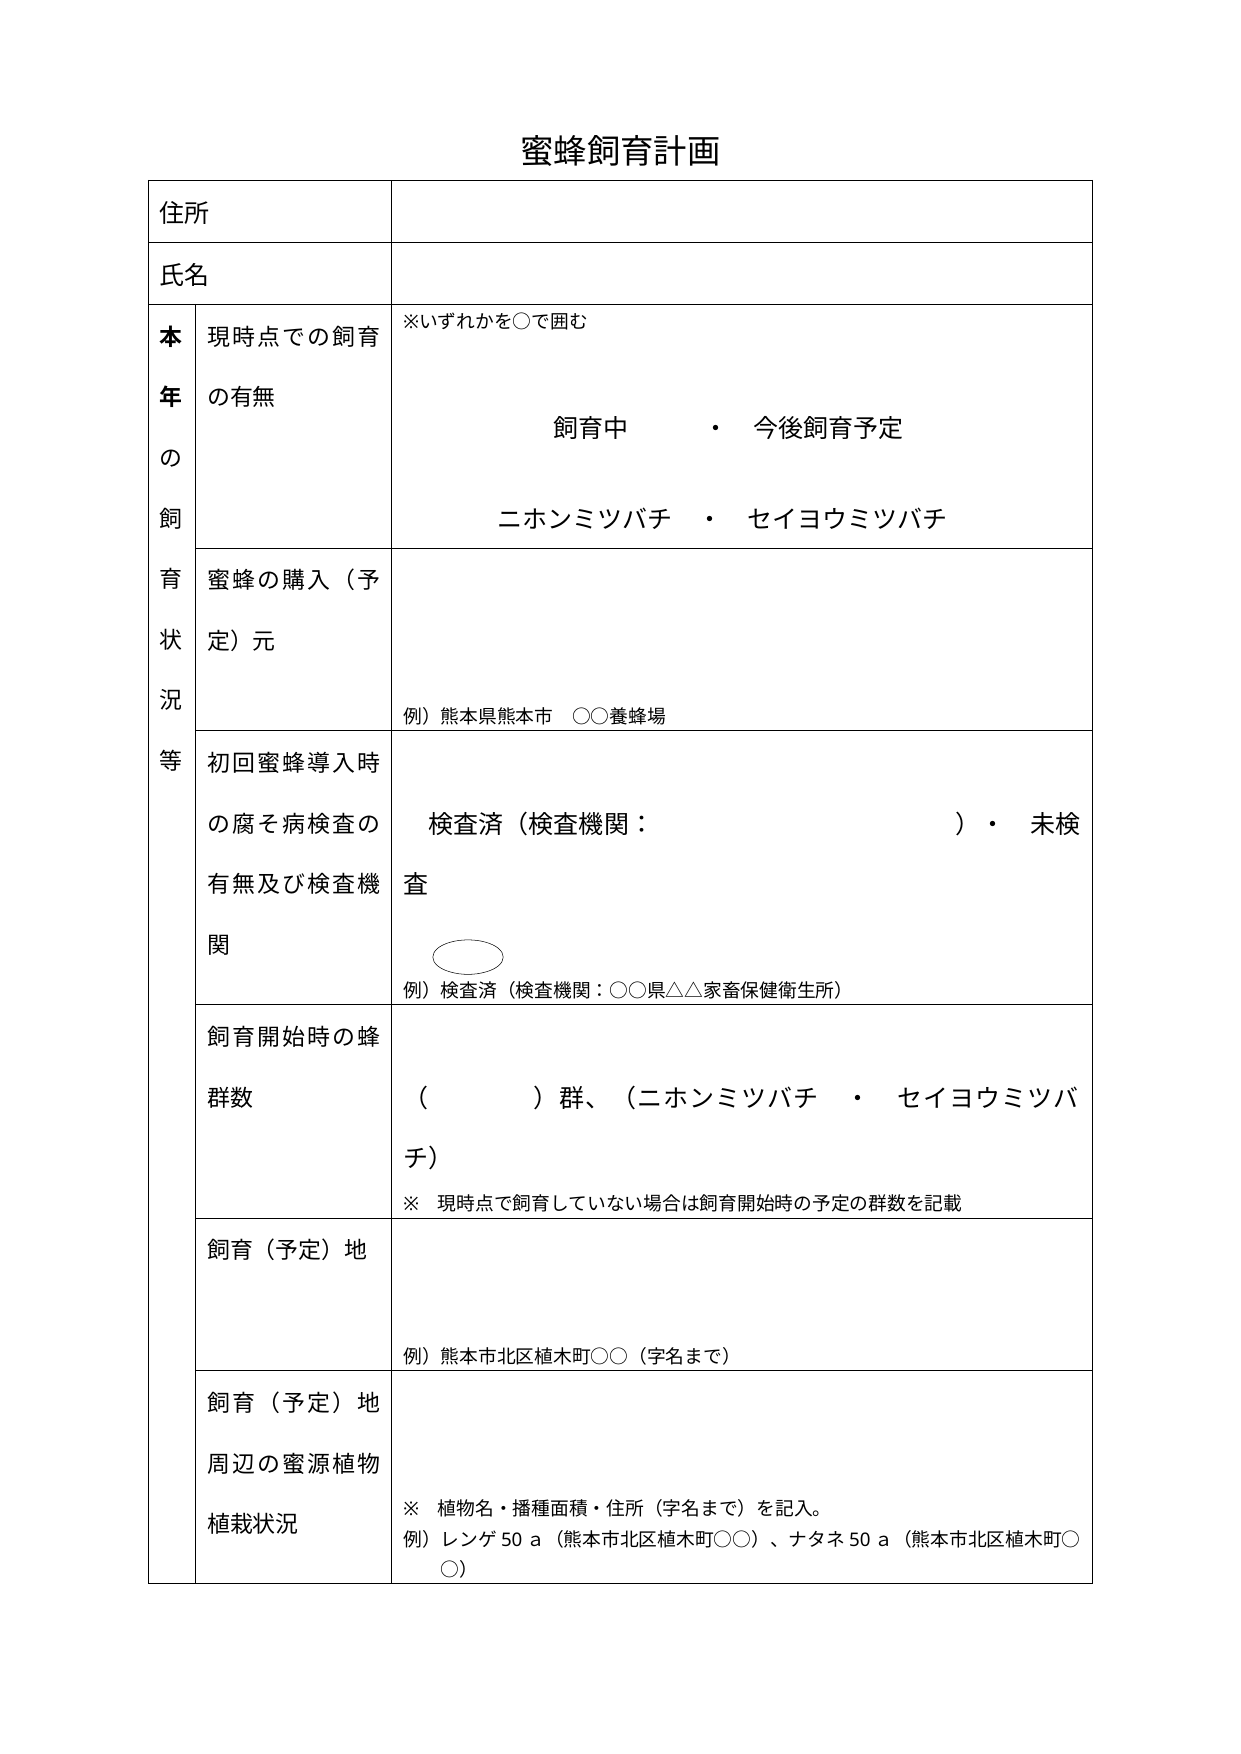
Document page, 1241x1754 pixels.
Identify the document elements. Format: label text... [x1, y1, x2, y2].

text 蜜蜂飼育計画 [148, 119, 1092, 180]
table_cell 現時点での飼育の有無 [196, 305, 391, 547]
table_cell 氏名 [149, 243, 391, 304]
table_cell ※いずれかを○で囲む 飼育中 ・ 今後飼育予定 ニホンミツバチ ・ セイヨウミツバチ [392, 305, 1092, 547]
table_cell ※ 植物名・播種面積・住所（字名まで）を記入。 例）レンゲ50ａ（熊本市北区植木町○○）、ナタネ50ａ（熊本市北区植木町○○） [392, 1371, 1092, 1583]
table_cell （ ）群、（ニホンミツバチ ・ セイヨウミツバチ） ※ 現時点で飼育していない場合は飼育開始時の予定の群数を記載 [392, 1005, 1092, 1217]
table_cell 飼育（予定）地 [196, 1219, 391, 1370]
table_cell 例）熊本市北区植木町○○（字名まで） [392, 1219, 1092, 1370]
table_cell 検査済（検査機関： ）・ 未検査 例）検査済（検査機関：○○県△△家畜保健衛生所） [392, 731, 1092, 1004]
table_cell 例）熊本県熊本市 ○○養蜂場 [392, 549, 1092, 730]
table_cell 初回蜜蜂導入時の腐そ病検査の有無及び検査機関 [196, 731, 391, 1004]
table_header 住所 [149, 181, 391, 242]
table_cell 蜜蜂の購入（予定）元 [196, 549, 391, 730]
table_cell [392, 243, 1092, 304]
table_cell 本年の飼育状況等 [149, 305, 195, 1583]
table_header [392, 181, 1092, 242]
table_cell 飼育開始時の蜂群数 [196, 1005, 391, 1217]
table_cell 飼育（予定）地周辺の蜜源植物植栽状況 [196, 1371, 391, 1583]
